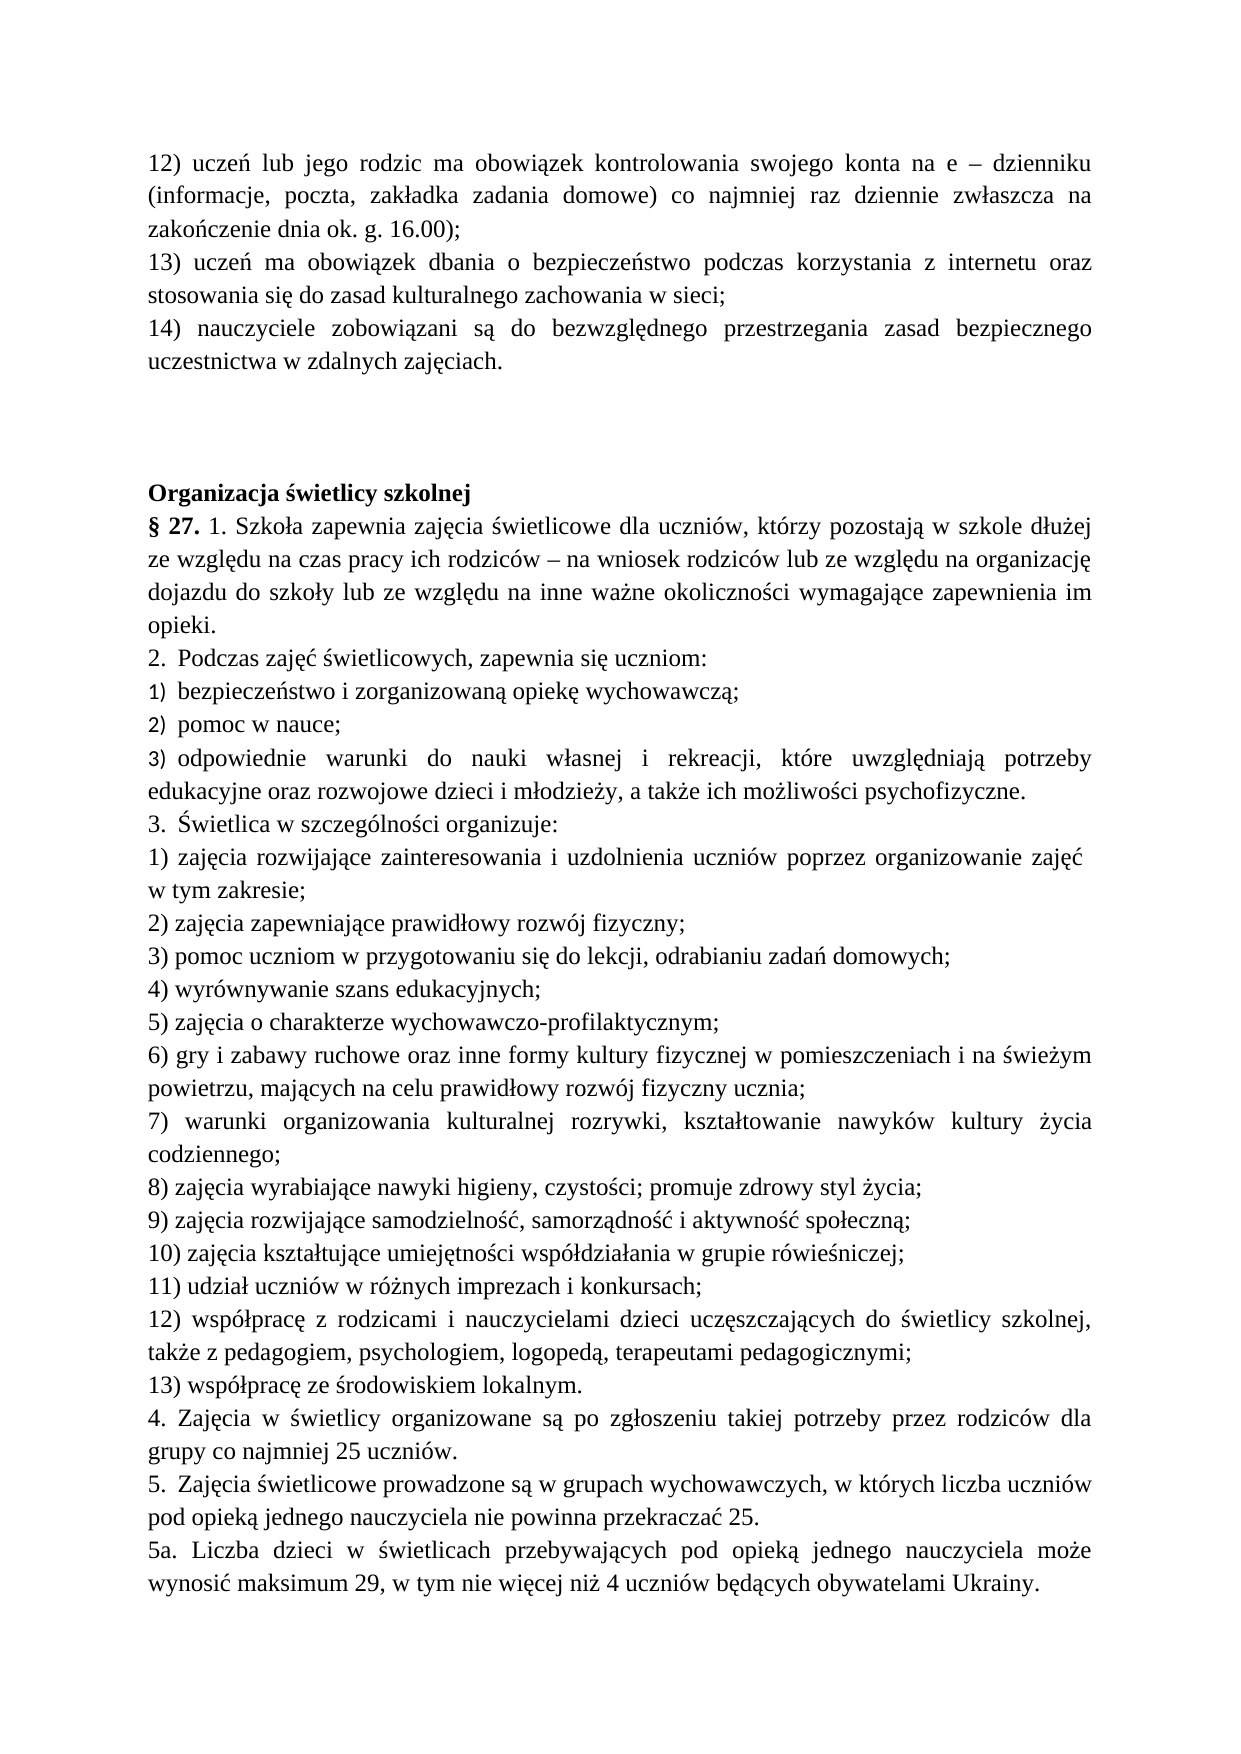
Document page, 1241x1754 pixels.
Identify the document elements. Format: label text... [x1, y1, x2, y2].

list Zajęcia świetlicowe prowadzone są w grupach wychowawczych, w których liczba uczniów pod opieką jednego nauczyciela nie powinna przekraczać 25. [148, 1469, 1093, 1531]
list Świetlica w szczególności organizuje: [148, 809, 1093, 838]
list 10) zajęcia kształtujące umiejętności współdziałania w grupie rówieśniczej; [148, 1238, 1093, 1267]
list 5a. Liczba dzieci w świetlicach przebywających pod opieką jednego nauczyciela może wynosić maksimum 29, w tym nie więcej niż 4 uczniów będących obywatelami Ukrainy. [148, 1535, 1093, 1597]
list 3) pomoc uczniom w przygotowaniu się do lekcji, odrabianiu zadań domowych; [148, 941, 1093, 970]
list pomoc w nauce; [148, 709, 1093, 738]
list 9) zajęcia rozwijające samodzielność, samorządność i aktywność społeczną; [148, 1205, 1093, 1234]
list Organizacja świetlicy szkolnej [148, 478, 1093, 507]
list 6) gry i zabawy ruchowe oraz inne formy kultury fizycznej w pomieszczeniach i na świeżym powietrzu, mających na celu prawidłowy rozwój fizyczny ucznia; [148, 1040, 1093, 1102]
list 1) zajęcia rozwijające zainteresowania i uzdolnienia uczniów poprzez organizowanie zajęć w tym zakresie; [148, 842, 1093, 904]
list 11) udział uczniów w różnych imprezach i konkursach; [148, 1271, 1093, 1300]
list bezpieczeństwo i zorganizowaną opiekę wychowawczą; [148, 676, 1093, 705]
text 13) uczeń ma obowiązek dbania o bezpieczeństwo podczas korzystania z internetu oraz stosowania się do zasad kulturalnego zachowania w sieci; [148, 247, 1093, 308]
list Podczas zajęć świetlicowych, zapewnia się uczniom: [148, 643, 1093, 672]
list 2) zajęcia zapewniające prawidłowy rozwój fizyczny; [148, 908, 1093, 937]
list Zajęcia w świetlicy organizowane są po zgłoszeniu takiej potrzeby przez rodziców dla grupy co najmniej 25 uczniów. [148, 1403, 1093, 1465]
list 13) współpracę ze środowiskiem lokalnym. [148, 1370, 1093, 1399]
list 5) zajęcia o charakterze wychowawczo-profilaktycznym; [148, 1007, 1093, 1036]
list 7) warunki organizowania kulturalnej rozrywki, kształtowanie nawyków kultury życia codziennego; [148, 1106, 1093, 1168]
list 12) współpracę z rodzicami i nauczycielami dzieci uczęszczających do świetlicy szkolnej, także z pedagogiem, psychologiem, logopedą, terapeutami pedagogicznymi; [148, 1304, 1093, 1366]
list § 27. 1. Szkoła zapewnia zajęcia świetlicowe dla uczniów, którzy pozostają w szkole dłużej ze względu na czas pracy ich rodziców – na wniosek rodziców lub ze względu na organizację dojazdu do szkoły lub ze względu na inne ważne okoliczności wymagające zapewnienia im opieki. [148, 511, 1093, 639]
text 12) uczeń lub jego rodzic ma obowiązek kontrolowania swojego konta na e – dzienniku (informacje, poczta, zakładka zadania domowe) co najmniej raz dziennie zwłaszcza na zakończenie dnia ok. g. 16.00); [148, 148, 1093, 242]
list 8) zajęcia wyrabiające nawyki higieny, czystości; promuje zdrowy styl życia; [148, 1172, 1093, 1201]
list 4) wyrównywanie szans edukacyjnych; [148, 974, 1093, 1003]
text 14) nauczyciele zobowiązani są do bezwzględnego przestrzegania zasad bezpiecznego uczestnictwa w zdalnych zajęciach. [148, 313, 1093, 374]
list odpowiednie warunki do nauki własnej i rekreacji, które uwzględniają potrzeby edukacyjne oraz rozwojowe dzieci i młodzieży, a także ich możliwości psychofizyczne. [148, 743, 1093, 805]
